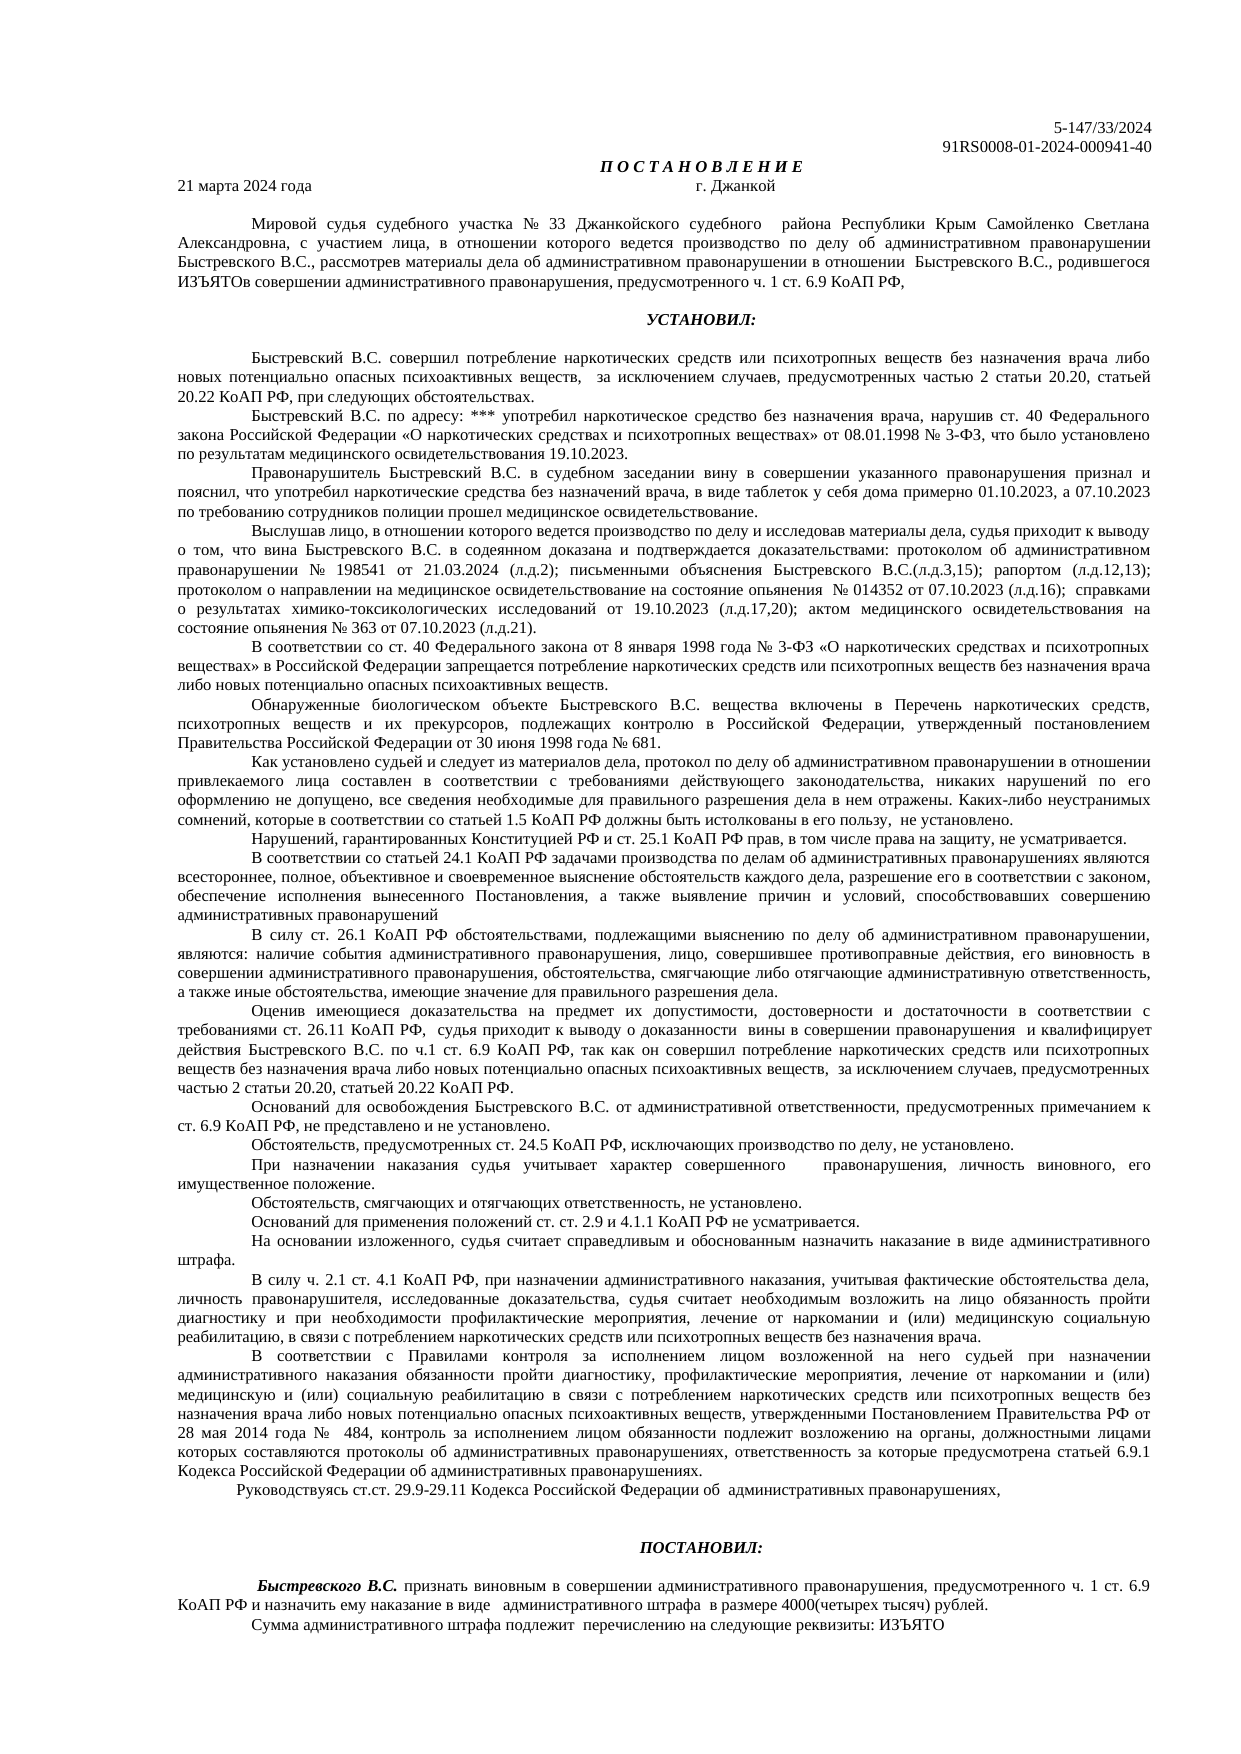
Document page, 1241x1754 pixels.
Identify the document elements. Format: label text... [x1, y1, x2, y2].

text П О С Т А Н О В Л Е Н И Е [177, 156, 1152, 176]
text Обстоятельств, смягчающих и отягчающих ответственность, не установлено. [177, 1193, 1152, 1212]
text На основании изложенного, судья считает справедливым и обоснованным назначить наказание в виде административного штрафа. [177, 1231, 1152, 1269]
title 91RS0008-01-2024-000941-40 [177, 137, 1152, 156]
text В силу ч. 2.1 ст. 4.1 КоАП РФ, при назначении административного наказания, учитывая фактические обстоятельства дела, личность правонарушителя, исследованные доказательства, судья считает необходимым возложить на лицо обязанность пройти диагностику и при необходимости профилактические мероприятия, лечение от наркомании и (или) медицинскую социальную реабилитацию, в связи с потреблением наркотических средств или психотропных веществ без назначения врача. [177, 1269, 1152, 1346]
text УСТАНОВИЛ: [177, 310, 1152, 329]
text Обнаруженные биологическом объекте Быстревского В.С. вещества включены в Перечень наркотических средств, психотропных веществ и их прекурсоров, подлежащих контролю в Российской Федерации, утвержденный постановлением Правительства Российской Федерации от 30 июня 1998 года № 681. [177, 694, 1152, 752]
text При назначении наказания судья учитывает характер совершенного правонарушения, личность виновного, его имущественное положение. [177, 1154, 1152, 1193]
text Мировой судья судебного участка № 33 Джанкойского судебного района Республики Крым Самойленко Светлана Александровна, с участием лица, в отношении которого ведется производство по делу об административном правонарушении Быстревского В.С., рассмотрев материалы дела об административном правонарушении в отношении Быстревского В.С., родившегося ИЗЪЯТОв совершении административного правонарушения, предусмотренного ч. 1 ст. 6.9 КоАП РФ, [177, 214, 1152, 291]
title 5-147/33/2024 [177, 118, 1152, 137]
text Сумма административного штрафа подлежит перечислению на следующие реквизиты: ИЗЪЯТО [177, 1614, 1152, 1633]
text В соответствии с Правилами контроля за исполнением лицом возложенной на него судьей при назначении административного наказания обязанности пройти диагностику, профилактические мероприятия, лечение от наркомании и (или) медицинскую и (или) социальную реабилитацию в связи с потреблением наркотических средств или психотропных веществ без назначения врача либо новых потенциально опасных психоактивных веществ, утвержденными Постановлением Правительства РФ от 28 мая 2014 года № 484, контроль за исполнением лицом обязанности подлежит возложению на органы, должностными лицами которых составляются протоколы об административных правонарушениях, ответственность за которые предусмотрена статьей 6.9.1 Кодекса Российской Федерации об административных правонарушениях. [177, 1346, 1152, 1480]
text В соответствии со статьей 24.1 КоАП РФ задачами производства по делам об административных правонарушениях являются всестороннее, полное, объективное и своевременное выяснение обстоятельств каждого дела, разрешение его в соответствии с законом, обеспечение исполнения вынесенного Постановления, а также выявление причин и условий, способствовавших совершению административных правонарушений [177, 848, 1152, 924]
text Выслушав лицо, в отношении которого ведется производство по делу и исследовав материалы дела, судья приходит к выводу о том, что вина Быстревского В.С. в содеянном доказана и подтверждается доказательствами: протоколом об административном правонарушении № 198541 от 21.03.2024 (л.д.2); письменными объяснения Быстревского В.С.(л.д.3,15); рапортом (л.д.12,13); протоколом о направлении на медицинское освидетельствование на состояние опьянения № 014352 от 07.10.2023 (л.д.16); справками о результатах химико-токсикологических исследований от 19.10.2023 (л.д.17,20); актом медицинского освидетельствования на состояние опьянения № 363 от 07.10.2023 (л.д.21). [177, 521, 1152, 637]
text В соответствии со ст. 40 Федерального закона от 8 января 1998 года № 3-ФЗ «О наркотических средствах и психотропных веществах» в Российской Федерации запрещается потребление наркотических средств или психотропных веществ без назначения врача либо новых потенциально опасных психоактивных веществ. [177, 637, 1152, 694]
text Быстревский В.С. по адресу: *** употребил наркотическое средство без назначения врача, нарушив ст. 40 Федерального закона Российской Федерации «О наркотических средствах и психотропных веществах» от 08.01.1998 № 3-ФЗ, что было установлено по результатам медицинского освидетельствования 19.10.2023. [177, 406, 1152, 463]
text Нарушений, гарантированных Конституцией РФ и ст. 25.1 КоАП РФ прав, в том числе права на защиту, не усматривается. [177, 828, 1152, 848]
text Оценив имеющиеся доказательства на предмет их допустимости, достоверности и достаточности в соответствии с требованиями ст. 26.11 КоАП РФ, судья приходит к выводу о доказанности вины в совершении правонарушения и квалифицирует действия Быстревского В.С. по ч.1 ст. 6.9 КоАП РФ, так как он совершил потребление наркотических средств или психотропных веществ без назначения врача либо новых потенциально опасных психоактивных веществ, за исключением случаев, предусмотренных частью 2 статьи 20.20, статьей 20.22 КоАП РФ. [177, 1001, 1152, 1097]
text Руководствуясь ст.ст. 29.9-29.11 Кодекса Российской Федерации об административных правонарушениях, [177, 1480, 1152, 1499]
text Оснований для освобождения Быстревского В.С. от административной ответственности, предусмотренных примечанием к ст. 6.9 КоАП РФ, не представлено и не установлено. [177, 1097, 1152, 1135]
text Быстревский В.С. совершил потребление наркотических средств или психотропных веществ без назначения врача либо новых потенциально опасных психоактивных веществ, за исключением случаев, предусмотренных частью 2 статьи 20.20, статьей 20.22 КоАП РФ, при следующих обстоятельствах. [177, 348, 1152, 406]
text Как установлено судьей и следует из материалов дела, протокол по делу об административном правонарушении в отношении привлекаемого лица составлен в соответствии с требованиями действующего законодательства, никаких нарушений по его оформлению не допущено, все сведения необходимые для правильного разрешения дела в нем отражены. Каких-либо неустранимых сомнений, которые в соответствии со статьей 1.5 КоАП РФ должны быть истолкованы в его пользу, не установлено. [177, 752, 1152, 828]
text Быстревского В.С. признать виновным в совершении административного правонарушения, предусмотренного ч. 1 ст. 6.9 КоАП РФ и назначить ему наказание в виде административного штрафа в размере 4000(четырех тысяч) рублей. [177, 1576, 1152, 1614]
text В силу ст. 26.1 КоАП РФ обстоятельствами, подлежащими выяснению по делу об административном правонарушении, являются: наличие события административного правонарушения, лицо, совершившее противоправные действия, его виновность в совершении административного правонарушения, обстоятельства, смягчающие либо отягчающие административную ответственность, а также иные обстоятельства, имеющие значение для правильного разрешения дела. [177, 924, 1152, 1001]
text Оснований для применения положений ст. ст. 2.9 и 4.1.1 КоАП РФ не усматривается. [177, 1212, 1152, 1231]
text Правонарушитель Быстревский В.С. в судебном заседании вину в совершении указанного правонарушения признал и пояснил, что употребил наркотические средства без назначений врача, в виде таблеток у себя дома примерно 01.10.2023, а 07.10.2023 по требованию сотрудников полиции прошел медицинское освидетельствование. [177, 463, 1152, 521]
text Обстоятельств, предусмотренных ст. 24.5 КоАП РФ, исключающих производство по делу, не установлено. [177, 1135, 1152, 1154]
text 21 марта 2024 года г. Джанкой [177, 176, 1152, 195]
text ПОСТАНОВИЛ: [177, 1538, 1152, 1557]
